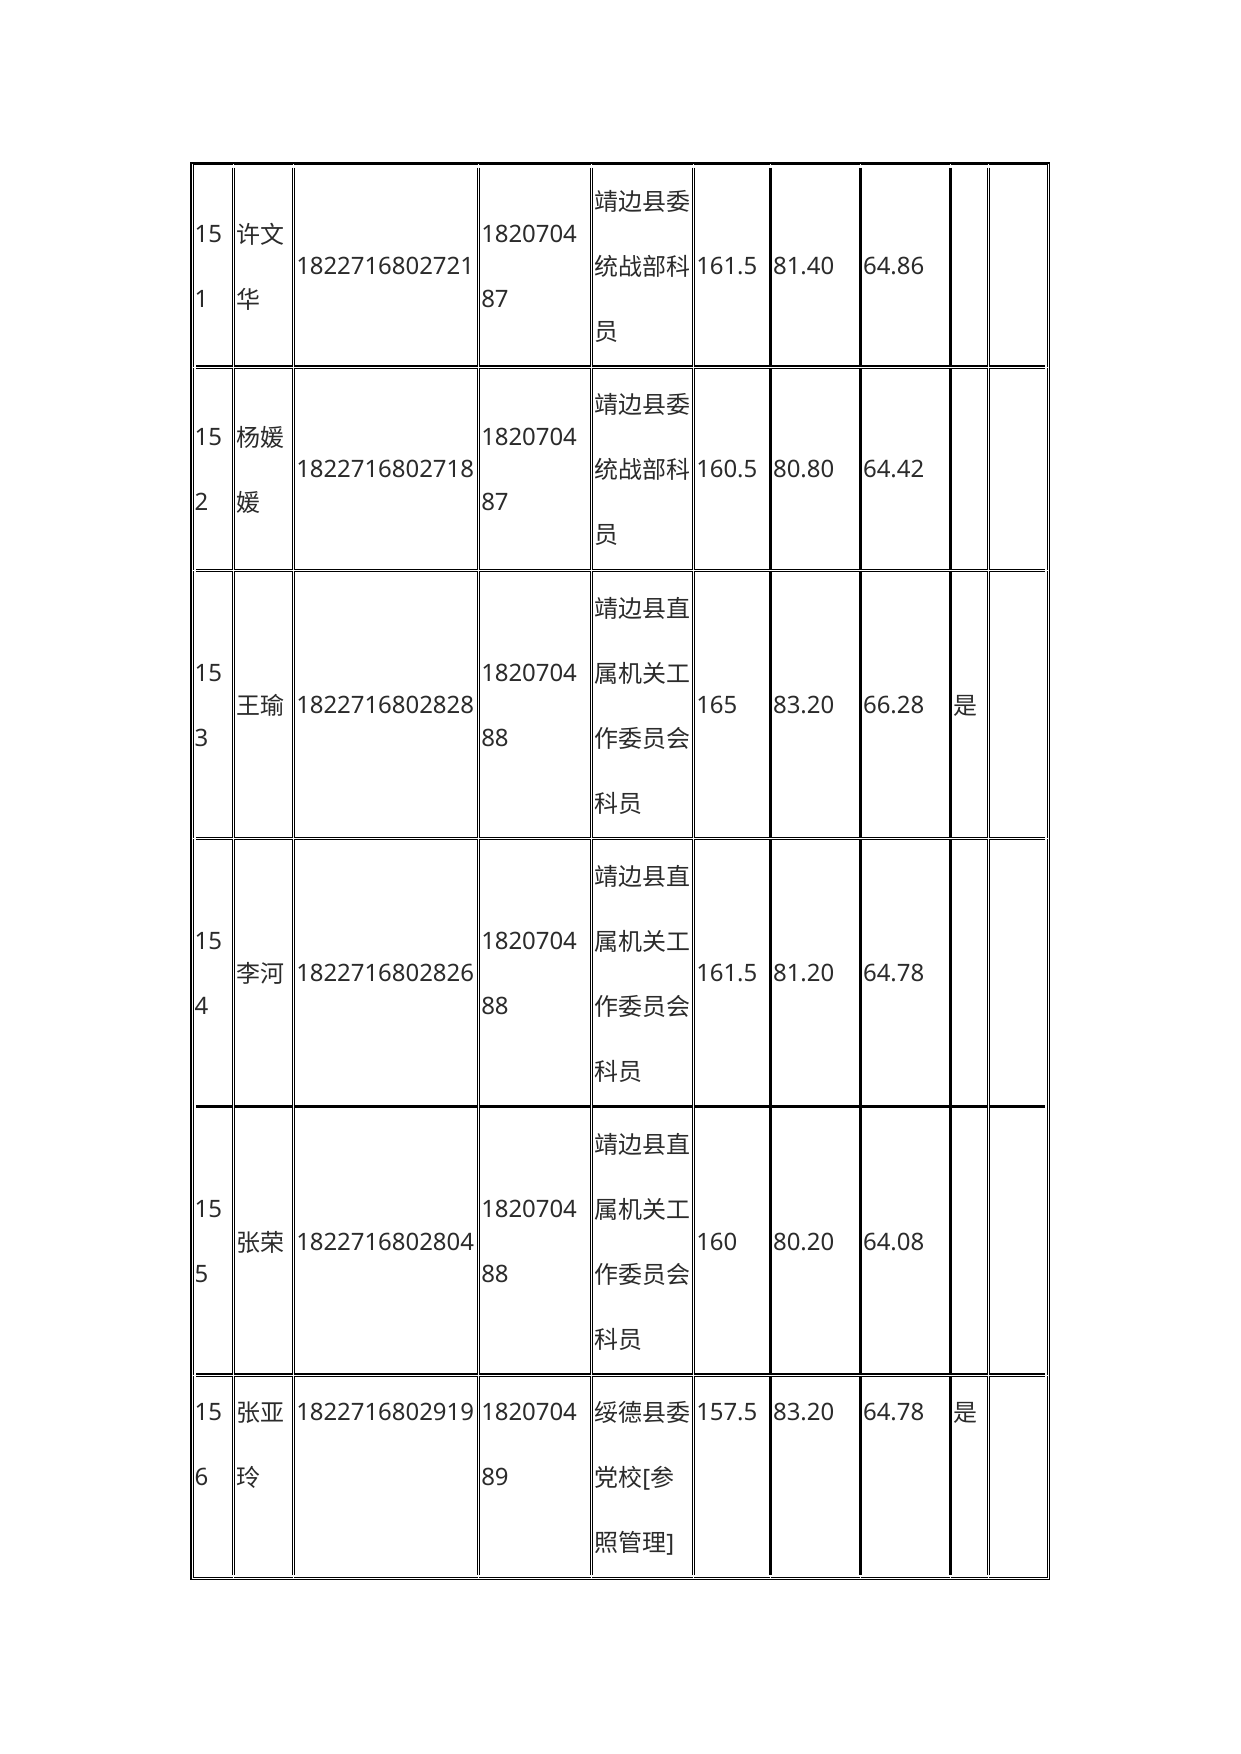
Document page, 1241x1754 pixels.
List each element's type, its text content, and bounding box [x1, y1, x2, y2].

table_cell 151 [194, 165, 234, 365]
table_cell [989, 165, 1047, 365]
table_cell 80.80 [772, 369, 859, 568]
table_cell 182070487 [479, 165, 592, 365]
table_cell [989, 1373, 1047, 1576]
table_cell 王瑜 [235, 572, 292, 837]
table_cell 绥德县委党校[参照管理]科员 [592, 1377, 693, 1576]
table_cell 许文华 [234, 165, 293, 365]
table_cell 157.5 [694, 1377, 770, 1576]
table_cell 1822716802804 [295, 1108, 477, 1373]
table_cell 66.28 [862, 572, 949, 837]
table_cell 160 [695, 1108, 769, 1373]
table_cell 1822716802721 [294, 165, 478, 365]
table_cell [989, 837, 1048, 1105]
table_cell 1822716802826 [295, 840, 477, 1105]
table_cell 张荣 [235, 1108, 292, 1373]
table_cell 64.86 [860, 165, 950, 365]
table_cell [952, 369, 987, 568]
table_cell 1822716802919 [294, 1377, 478, 1576]
table_cell 64.78 [860, 1377, 950, 1576]
table_cell 182070488 [480, 572, 590, 837]
table_cell [990, 365, 1047, 568]
table_cell 153 [194, 569, 232, 837]
table_cell 161.5 [695, 840, 769, 1105]
table_cell 杨媛媛 [235, 369, 292, 568]
table_cell 靖边县直属机关工作委员会科员 [593, 572, 692, 837]
table_cell 182070489 [479, 1377, 592, 1576]
table_cell 152 [194, 365, 232, 568]
table_cell [950, 165, 988, 365]
table_cell 156 [194, 1373, 234, 1576]
table_cell 是 [952, 572, 987, 837]
table_cell 靖边县直属机关工作委员会科员 [593, 840, 692, 1105]
table_cell [990, 1105, 1047, 1373]
table_cell 80.20 [772, 1108, 859, 1373]
table_cell 182070488 [480, 1108, 590, 1373]
table_cell 83.20 [770, 1377, 860, 1576]
table_cell 161.5 [694, 165, 770, 365]
table_cell 李河 [235, 840, 292, 1105]
table_cell [952, 840, 987, 1105]
table_cell 张亚玲 [234, 1377, 293, 1576]
table_cell [990, 569, 1047, 837]
table_cell 182070488 [480, 840, 590, 1105]
table_cell 1822716802828 [295, 572, 477, 837]
table_cell 182070487 [480, 369, 590, 568]
table_cell 靖边县委统战部科员 [592, 165, 693, 365]
table_cell 64.78 [862, 840, 949, 1105]
table_cell 1822716802718 [295, 369, 477, 568]
table_cell 靖边县直属机关工作委员会科员 [593, 1108, 692, 1373]
table_cell 64.42 [862, 369, 949, 568]
table_cell 165 [695, 572, 769, 837]
table_cell 64.08 [862, 1108, 949, 1373]
table_cell 靖边县委统战部科员 [593, 369, 692, 568]
table_cell [952, 1108, 987, 1373]
table_cell 160.5 [695, 369, 769, 568]
table_cell 81.20 [772, 840, 859, 1105]
table_cell 81.40 [770, 165, 860, 365]
table_cell 是 [950, 1377, 988, 1576]
table_cell 155 [194, 1105, 232, 1373]
table_cell 83.20 [772, 572, 859, 837]
table_cell 154 [192, 837, 234, 1105]
